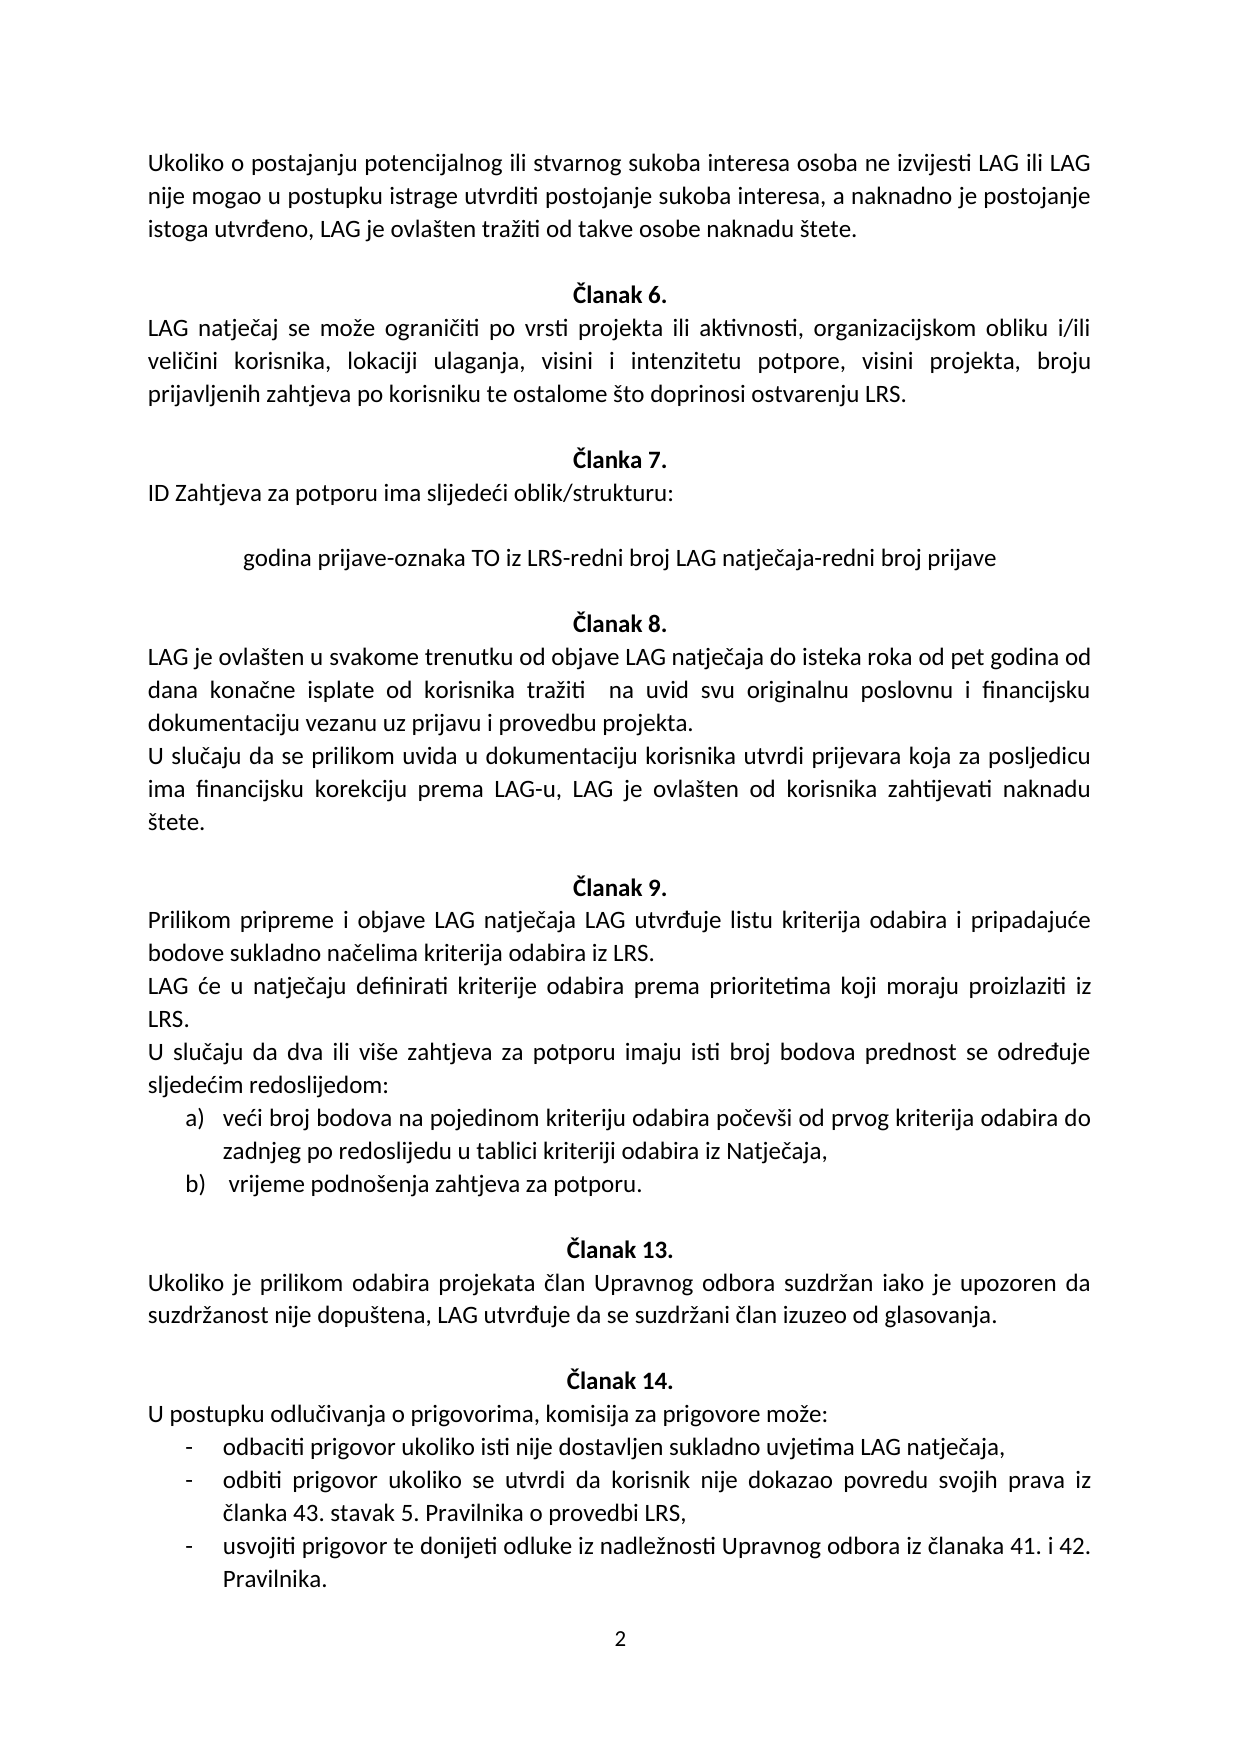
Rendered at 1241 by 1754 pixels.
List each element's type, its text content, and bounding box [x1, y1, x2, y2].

list veći broj bodova na pojedinom kriteriju odabira počevši od prvog kriterija odabira do zadnjeg po redoslijedu u tablici kriteriji odabira iz Natječaja, [185, 1102, 1093, 1166]
text Ukoliko je prilikom odabira projekata član Upravnog odbora suzdržan iako je upozoren da suzdržanost nije dopuštena, LAG utvrđuje da se suzdržani član izuzeo od glasovanja. [148, 1267, 1093, 1330]
list odbiti prigovor ukoliko se utvrdi da korisnik nije dokazao povredu svojih prava iz članka 43. stavak 5. Pravilnika o provedbi LRS, [185, 1464, 1093, 1528]
text Članka 7. [148, 444, 1093, 474]
text U postupku odlučivanja o prigovorima, komisija za prigovore može: [148, 1398, 1093, 1429]
list odbaciti prigovor ukoliko isti nije dostavljen sukladno uvjetima LAG natječaja, [185, 1431, 1093, 1462]
list vrijeme podnošenja zahtjeva za potporu. [185, 1168, 1093, 1198]
text U slučaju da se prilikom uvida u dokumentaciju korisnika utvrdi prijevara koja za posljedicu ima financijsku korekciju prema LAG-u, LAG je ovlašten od korisnika zahtijevati naknadu štete. [148, 740, 1093, 836]
text ID Zahtjeva za potporu ima slijedeći oblik/strukturu: [148, 477, 1093, 507]
list usvojiti prigovor te donijeti odluke iz nadležnosti Upravnog odbora iz članaka 41. i 42. Pravilnika. [185, 1530, 1093, 1593]
text godina prijave-oznaka TO iz LRS-redni broj LAG natječaja-redni broj prijave [148, 543, 1093, 573]
text Članak 9. [148, 872, 1093, 902]
text Prilikom pripreme i objave LAG natječaja LAG utvrđuje listu kriterija odabira i pripadajuće bodove sukladno načelima kriterija odabira iz LRS. [148, 905, 1093, 968]
text LAG je ovlašten u svakome trenutku od objave LAG natječaja do isteka roka od pet godina od dana konačne isplate od korisnika tražiti na uvid svu originalnu poslovnu i financijsku dokumentaciju vezanu uz prijavu i provedbu projekta. [148, 641, 1093, 738]
text LAG natječaj se može ograničiti po vrsti projekta ili aktivnosti, organizacijskom obliku i/ili veličini korisnika, lokaciji ulaganja, visini i intenzitetu potpore, visini projekta, broju prijavljenih zahtjeva po korisniku te ostalome što doprinosi ostvarenju LRS. [148, 312, 1093, 408]
text Članak 8. [148, 608, 1093, 639]
text Članak 6. [148, 279, 1093, 310]
text Ukoliko o postajanju potencijalnog ili stvarnog sukoba interesa osoba ne izvijesti LAG ili LAG nije mogao u postupku istrage utvrditi postojanje sukoba interesa, a naknadno je postojanje istoga utvrđeno, LAG je ovlašten tražiti od takve osobe naknadu štete. [148, 148, 1093, 244]
text Članak 13. [148, 1234, 1093, 1264]
text U slučaju da dva ili više zahtjeva za potporu imaju isti broj bodova prednost se određuje sljedećim redoslijedom: [148, 1036, 1093, 1100]
text LAG će u natječaju definirati kriterije odabira prema prioritetima koji moraju proizlaziti iz LRS. [148, 971, 1093, 1034]
text Članak 14. [148, 1366, 1093, 1396]
